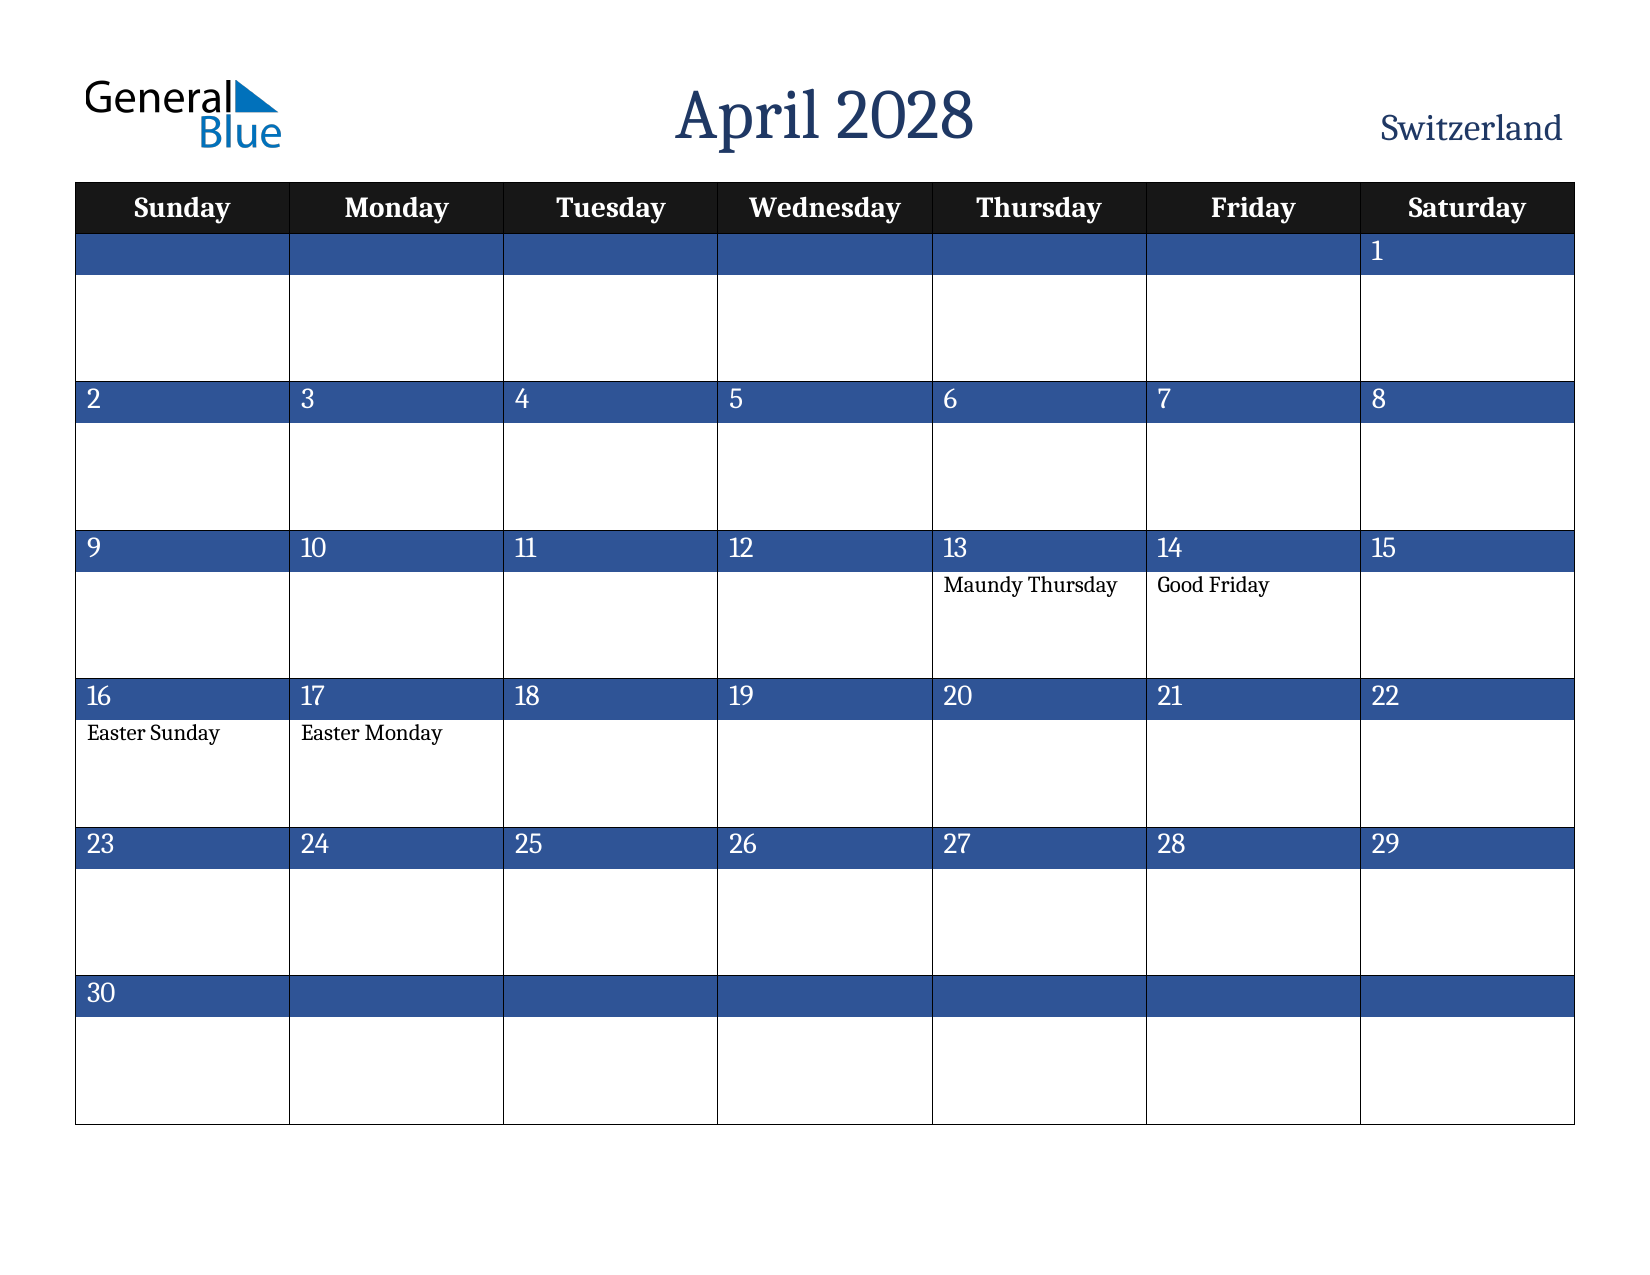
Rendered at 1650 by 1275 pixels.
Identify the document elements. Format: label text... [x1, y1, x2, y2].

table_cell [718, 720, 932, 827]
table_cell [76, 572, 289, 678]
table_cell 1 [1361, 234, 1574, 275]
table_cell 20 [933, 679, 1146, 720]
table_cell [1361, 1017, 1574, 1123]
table_cell [1361, 869, 1574, 975]
table_cell [1361, 572, 1574, 678]
table_cell [1147, 720, 1360, 827]
table_cell 26 [718, 828, 932, 869]
table_cell [1147, 234, 1360, 275]
table_cell 8 [1361, 382, 1574, 423]
picture [86, 80, 281, 148]
table_cell [933, 234, 1146, 275]
table_cell 25 [504, 828, 717, 869]
table_cell [290, 976, 503, 1017]
table_cell Easter Monday [290, 720, 503, 827]
table_cell 27 [933, 828, 1146, 869]
table_cell Easter Sunday [76, 720, 289, 827]
table_cell 14 [1147, 531, 1360, 572]
table_cell Maundy Thursday [933, 572, 1146, 678]
table_cell [718, 423, 932, 530]
table_cell 22 [1361, 679, 1574, 720]
table_cell Monday [290, 183, 503, 233]
table_cell [290, 275, 503, 381]
table_cell 13 [933, 531, 1146, 572]
table_cell 21 [1147, 679, 1360, 720]
table_cell [933, 1017, 1146, 1123]
table_cell [1147, 275, 1360, 381]
table_cell 30 [76, 976, 289, 1017]
table_cell 23 [76, 828, 289, 869]
table_cell [718, 572, 932, 678]
table_cell 18 [504, 679, 717, 720]
table_cell [290, 869, 503, 975]
table_cell 28 [1147, 828, 1360, 869]
table_cell Good Friday [1147, 572, 1360, 678]
table_cell [718, 869, 932, 975]
table_cell 10 [290, 531, 503, 572]
table_cell [933, 869, 1146, 975]
table_cell [718, 1017, 932, 1123]
table_cell 17 [290, 679, 503, 720]
table_cell [933, 976, 1146, 1017]
table_cell [1147, 423, 1360, 530]
table_header [76, 75, 503, 182]
table_cell [76, 234, 289, 275]
table_cell [504, 275, 717, 381]
table_cell 16 [76, 679, 289, 720]
table_cell Thursday [933, 183, 1146, 233]
table_cell [1147, 869, 1360, 975]
table_cell [76, 423, 289, 530]
table_cell [504, 234, 717, 275]
table_cell [290, 572, 503, 678]
table_cell [718, 234, 932, 275]
table_cell [290, 1017, 503, 1123]
table_cell Friday [1147, 183, 1360, 233]
table_cell 5 [718, 382, 932, 423]
table_cell [1361, 720, 1574, 827]
table_cell 11 [504, 531, 717, 572]
table_cell [76, 275, 289, 381]
table_cell [76, 1017, 289, 1123]
table_cell 29 [1361, 828, 1574, 869]
table_cell 6 [933, 382, 1146, 423]
table_cell 15 [1361, 531, 1574, 572]
table_cell 12 [718, 531, 932, 572]
table_cell [933, 275, 1146, 381]
table_cell 2 [76, 382, 289, 423]
table_cell 19 [718, 679, 932, 720]
table_cell [290, 234, 503, 275]
table_cell [933, 720, 1146, 827]
table_cell 3 [290, 382, 503, 423]
table_cell [1361, 976, 1574, 1017]
table_cell [504, 572, 717, 678]
table_header April 2028 [504, 75, 1146, 182]
table_cell Sunday [76, 183, 289, 233]
table_cell 4 [504, 382, 717, 423]
table_cell 9 [76, 531, 289, 572]
table_cell [1147, 1017, 1360, 1123]
table_cell [1147, 976, 1360, 1017]
table_cell [504, 869, 717, 975]
table_cell [76, 869, 289, 975]
table_cell [1361, 275, 1574, 381]
table_cell [1361, 423, 1574, 530]
table_cell Wednesday [718, 183, 932, 233]
table_cell [504, 976, 717, 1017]
table_cell [718, 976, 932, 1017]
table_cell 24 [290, 828, 503, 869]
table_cell [933, 423, 1146, 530]
table_cell [504, 423, 717, 530]
table_cell Saturday [1361, 183, 1574, 233]
table_cell 7 [1147, 382, 1360, 423]
table_cell [290, 423, 503, 530]
table_cell Tuesday [504, 183, 717, 233]
table_cell [504, 720, 717, 827]
table_cell [504, 1017, 717, 1123]
table_header Switzerland [1146, 75, 1574, 182]
table_cell [718, 275, 932, 381]
